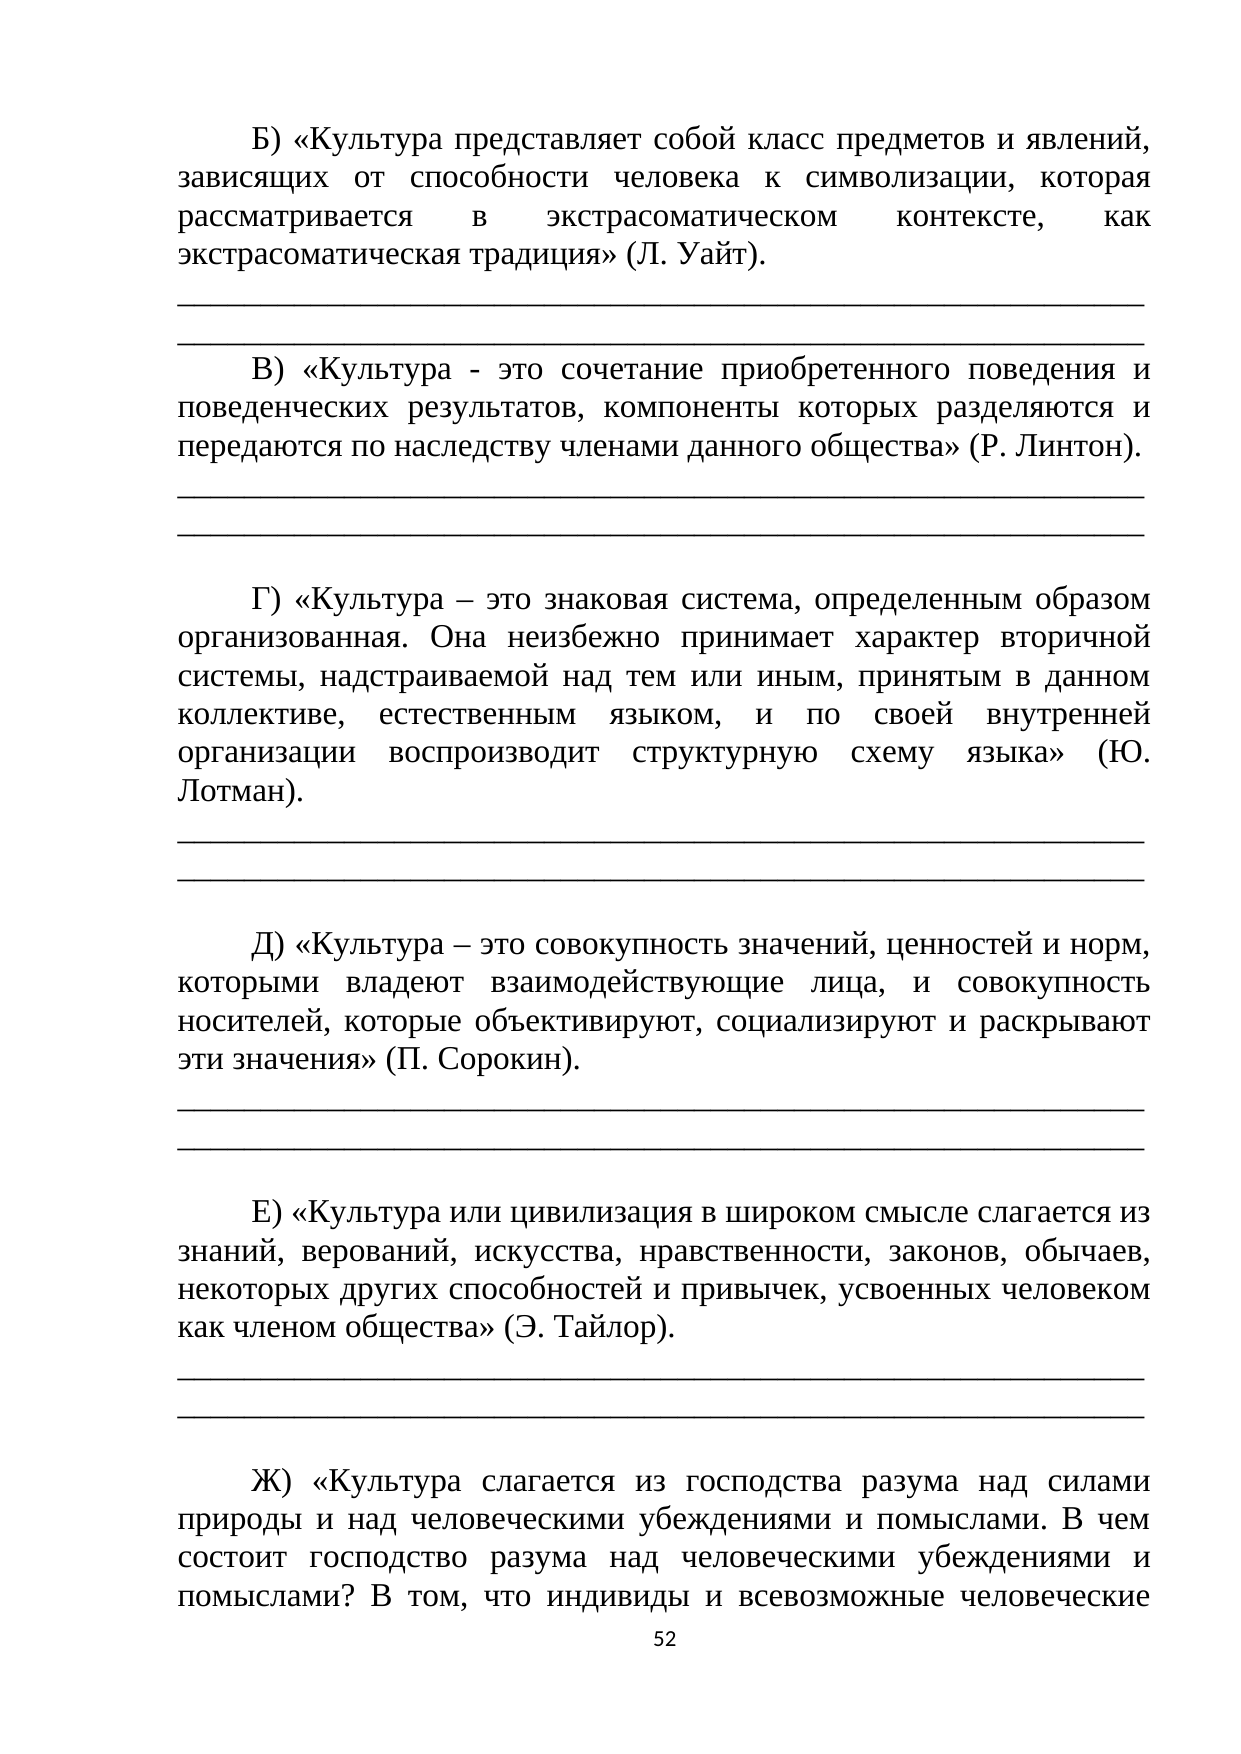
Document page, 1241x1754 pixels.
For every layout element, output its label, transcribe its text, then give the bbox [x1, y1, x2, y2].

text Б) «Культура представляет собой класс предметов и явлений, зависящих от способности человека к символизации, которая рассматривается в экстрасоматическом контексте, как экстрасоматическая традиция» (Л. Уайт). [177, 118, 1152, 271]
text Г) «Культура – это знаковая система, определенным образом организованная. Она неизбежно принимает характер вторичной системы, надстраиваемой над тем или иным, принятым в данном коллективе, естественным языком, и по своей внутренней организации воспроизводит структурную схему языка» (Ю. Лотман). [177, 578, 1152, 808]
text ____________________________________________________________________________________________________________________ [177, 271, 1152, 348]
text Д) «Культура – это совокупность значений, ценностей и норм, которыми владеют взаимодействующие лица, и совокупность носителей, которые объективируют, социализируют и раскрывают эти значения» (П. Сорокин). [177, 923, 1152, 1076]
text ____________________________________________________________________________________________________________________ [177, 808, 1152, 885]
text ____________________________________________________________________________________________________________________ [177, 1345, 1152, 1421]
text В) «Культура - это сочетание приобретенного поведения и поведенческих результатов, компоненты которых разделяются и передаются по наследству членами данного общества» (Р. Линтон). [177, 348, 1152, 463]
text ____________________________________________________________________________________________________________________ [177, 463, 1152, 540]
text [177, 1460, 1152, 1613]
text Е) «Культура или цивилизация в широком смысле слагается из знаний, верований, искусства, нравственности, законов, обычаев, некоторых других способностей и привычек, усвоенных человеком как членом общества» (Э. Тайлор). [177, 1191, 1152, 1345]
text ____________________________________________________________________________________________________________________ [177, 1076, 1152, 1153]
